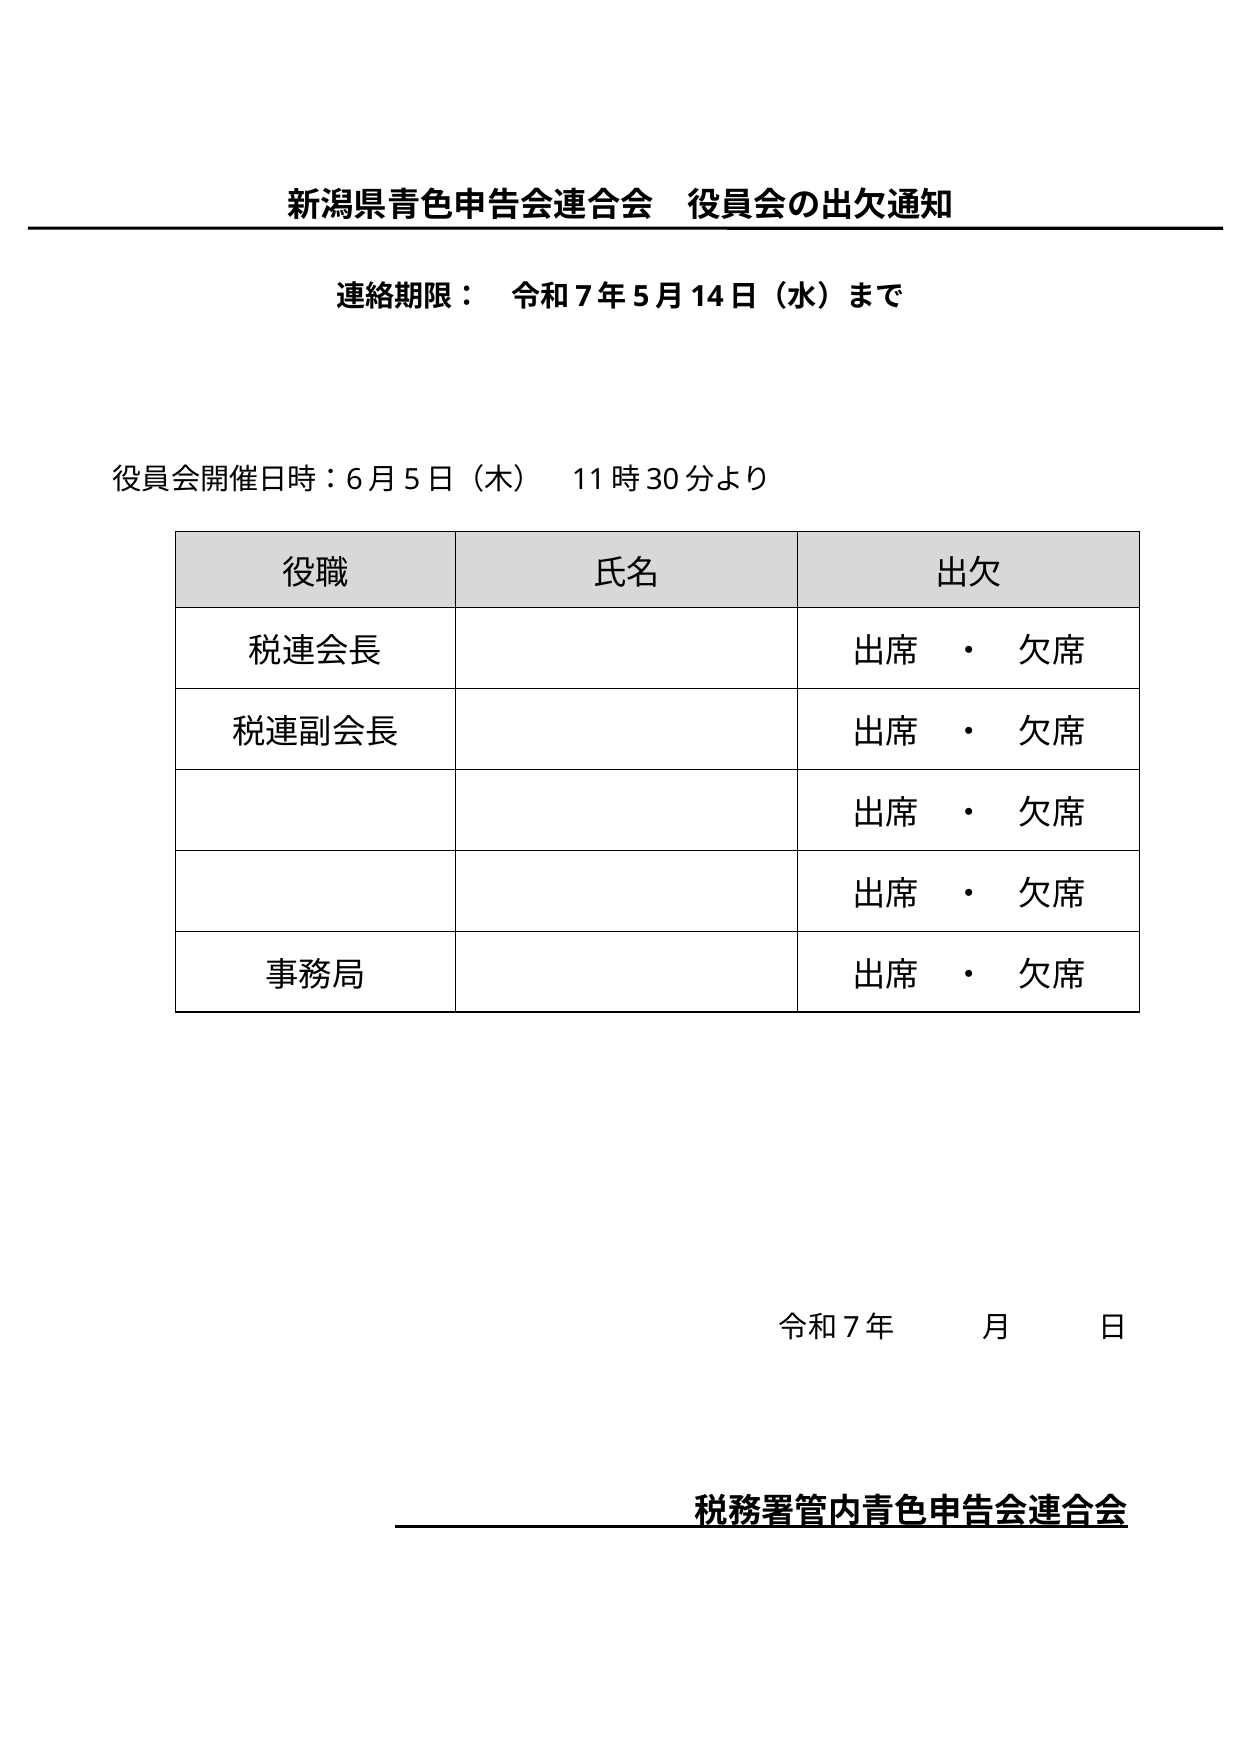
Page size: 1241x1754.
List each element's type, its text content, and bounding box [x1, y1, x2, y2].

table_cell [176, 770, 455, 850]
table_cell [176, 851, 455, 931]
table_cell [456, 689, 797, 769]
table_cell 出席 ・ 欠席 [798, 932, 1139, 1011]
table_cell [456, 851, 797, 931]
table_header 氏名 [456, 532, 797, 607]
table_cell 出席 ・ 欠席 [798, 689, 1139, 769]
table_header 役職 [176, 532, 455, 607]
table_cell 税連会長 [176, 608, 455, 688]
text 新潟県青色申告会連合会 役員会の出欠通知 [112, 164, 1128, 226]
table_cell [456, 932, 797, 1011]
table_cell 出席 ・ 欠席 [798, 770, 1139, 850]
text 役員会開催日時：6月5日（木） 11時30分より [112, 439, 1128, 514]
text 連絡期限： 令和7年5月14日（水）まで [112, 256, 1128, 331]
text 令和7年 月 日 [112, 1287, 1128, 1362]
table_cell [456, 770, 797, 850]
table_cell 事務局 [176, 932, 455, 1011]
table_header 出欠 [798, 532, 1139, 607]
table_cell 税連副会長 [176, 689, 455, 769]
table_cell 出席 ・ 欠席 [798, 851, 1139, 931]
table_cell 出席 ・ 欠席 [798, 608, 1139, 688]
text 税務署管内青色申告会連合会 [112, 1471, 1128, 1546]
table_cell [456, 608, 797, 688]
